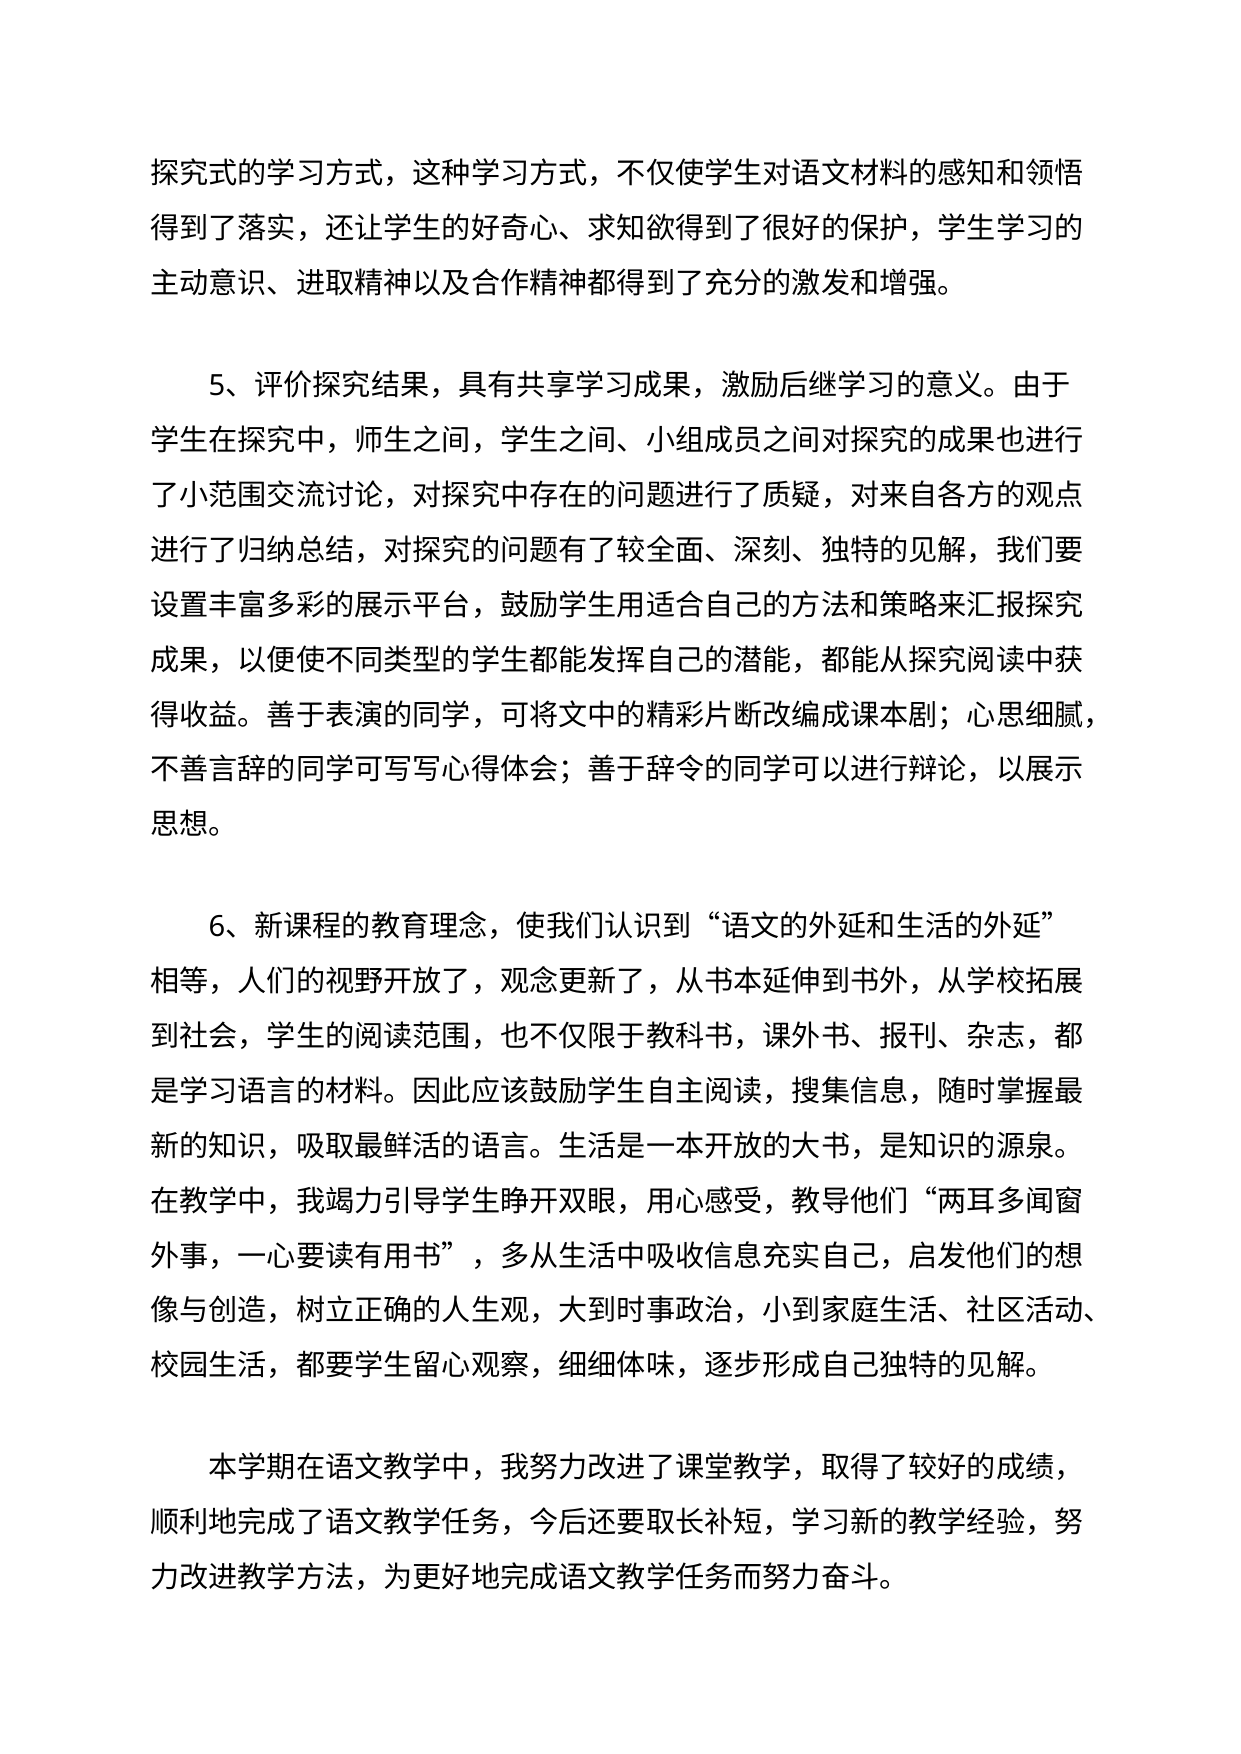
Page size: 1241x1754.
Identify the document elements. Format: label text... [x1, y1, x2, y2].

text 5、评价探究结果，具有共享学习成果，激励后继学习的意义。由于学生在探究中，师生之间，学生之间、小组成员之间对探究的成果也进行了小范围交流讨论，对探究中存在的问题进行了质疑，对来自各方的观点进行了归纳总结，对探究的问题有了较全面、深刻、独特的见解，我们要设置丰富多彩的展示平台，鼓励学生用适合自己的方法和策略来汇报探究成果，以便使不同类型的学生都能发挥自己的潜能，都能从探究阅读中获得收益。善于表演的同学，可将文中的精彩片断改编成课本剧；心思细腻，不善言辞的同学可写写心得体会；善于辞令的同学可以进行辩论，以展示思想。 [150, 362, 1090, 843]
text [150, 150, 1090, 302]
text 本学期在语文教学中，我努力改进了课堂教学，取得了较好的成绩，顺利地完成了语文教学任务，今后还要取长补短，学习新的教学经验，努力改进教学方法，为更好地完成语文教学任务而努力奋斗。 [150, 1444, 1090, 1596]
text 6、新课程的教育理念，使我们认识到“语文的外延和生活的外延”相等，人们的视野开放了，观念更新了，从书本延伸到书外，从学校拓展到社会，学生的阅读范围，也不仅限于教科书，课外书、报刊、杂志，都是学习语言的材料。因此应该鼓励学生自主阅读，搜集信息，随时掌握最新的知识，吸取最鲜活的语言。生活是一本开放的大书，是知识的源泉。在教学中，我竭力引导学生睁开双眼，用心感受，教导他们“两耳多闻窗外事，一心要读有用书”，多从生活中吸收信息充实自己，启发他们的想像与创造，树立正确的人生观，大到时事政治，小到家庭生活、社区活动、校园生活，都要学生留心观察，细细体味，逐步形成自己独特的见解。 [150, 903, 1090, 1384]
